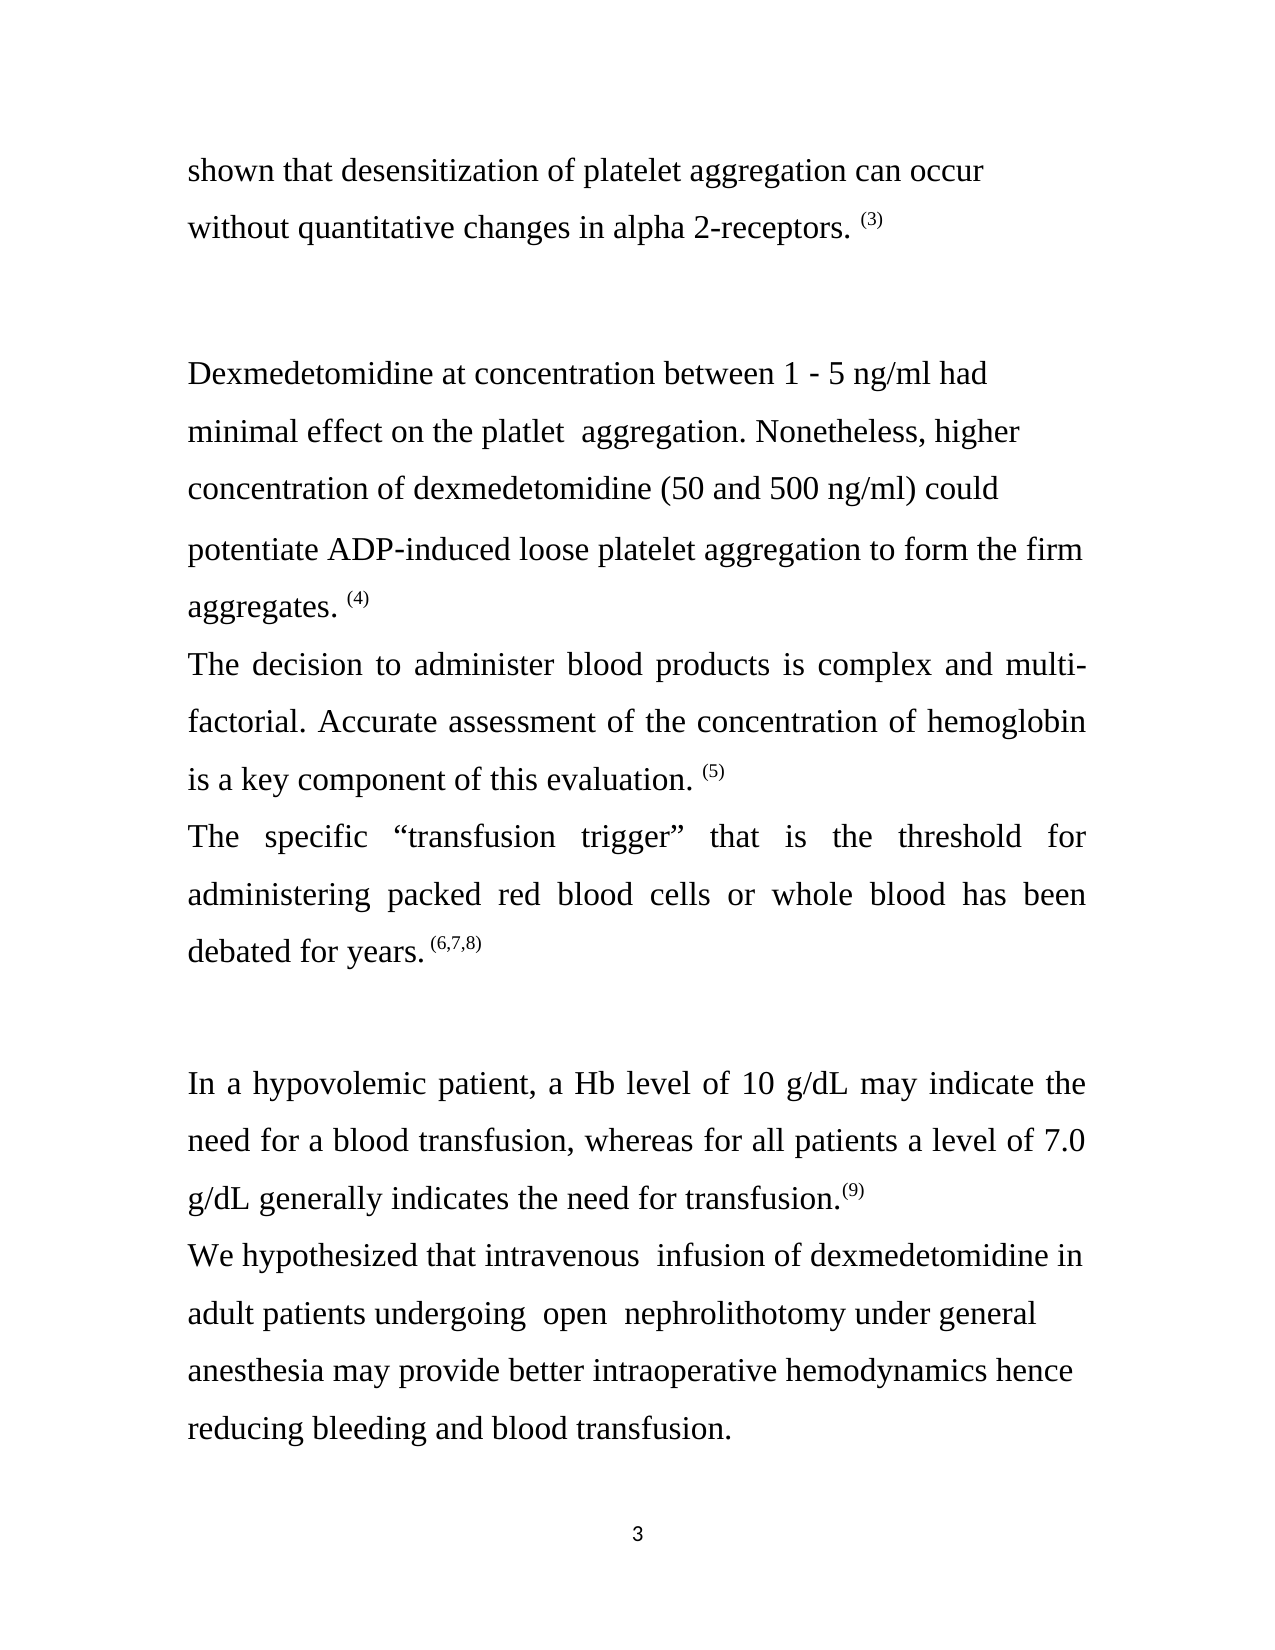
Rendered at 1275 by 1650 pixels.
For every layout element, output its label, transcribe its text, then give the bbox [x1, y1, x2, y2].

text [187, 150, 1087, 246]
text The specific “transfusion trigger” that is the threshold for administering packed red blood cells or whole blood has been debated for years. (6,7,8) [187, 816, 1087, 970]
text The decision to administer blood products is complex and multi-factorial. Accurate assessment of the concentration of hemoglobin is a key component of this evaluation. (5) [187, 644, 1087, 797]
text In a hypovolemic patient, a Hb level of 10 g/dL may indicate the need for a blood transfusion, whereas for all patients a level of 7.0 g/dL generally indicates the need for transfusion.(9) [187, 1063, 1087, 1216]
text We hypothesized that intravenous infusion of dexmedetomidine in adult patients undergoing open nephrolithotomy under general anesthesia may provide better intraoperative hemodynamics hence reducing bleeding and blood transfusion. [187, 1236, 1087, 1446]
text Dexmedetomidine at concentration between 1 ‐ 5 ng/ml had minimal effect on the platlet aggregation. Nonetheless, higher concentration of dexmedetomidine (50 and 500 ng/ml) could potentiate ADP‐induced loose platelet aggregation to form the firm aggregates. (4) [187, 352, 1087, 625]
